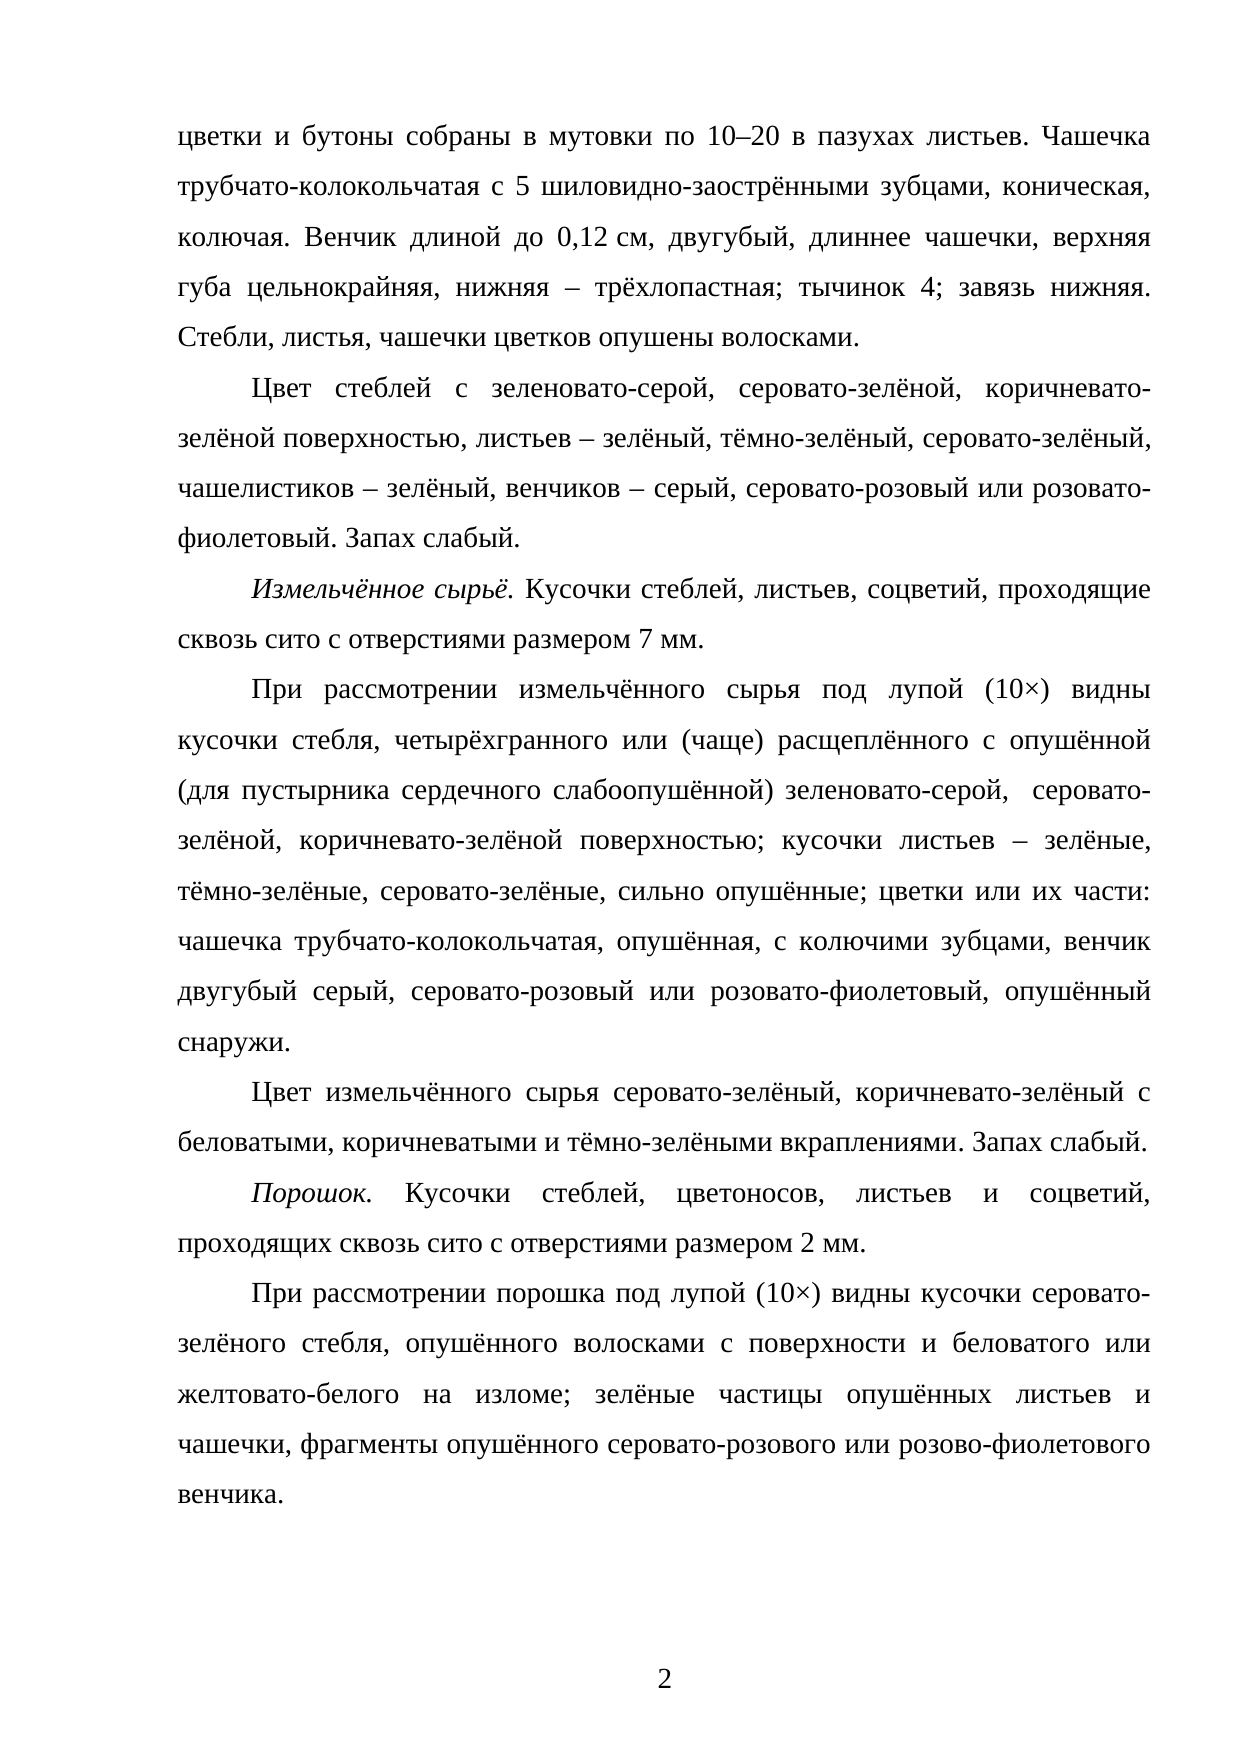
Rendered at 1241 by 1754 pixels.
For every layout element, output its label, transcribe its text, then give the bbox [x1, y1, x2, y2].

text При рассмотрении порошка под лупой (10×) видны кусочки серовато-зелёного стебля, опушённого волосками с поверхности и беловатого или желтовато-белого на изломе; зелёные частицы опушённых листьев и чашечки, фрагменты опушённого серовато-розового или розово-фиолетового венчика. [177, 1275, 1152, 1510]
text Цвет стеблей с зеленовато-серой, серовато-зелёной, коричневато-зелёной поверхностью, листьев – зелёный, тёмно-зелёный, серовато-зелёный, чашелистиков – зелёный, венчиков – серый, серовато-розовый или розовато-фиолетовый. Запах слабый. [177, 370, 1152, 554]
text Порошок. Кусочки стеблей, цветоносов, листьев и соцветий, проходящих сквозь сито с отверстиями размером 2 мм. [177, 1175, 1152, 1258]
text Цвет измельчённого сырья серовато-зелёный, коричневато-зелёный с беловатыми, коричневатыми и тёмно-зелёными вкраплениями. Запах слабый. [177, 1074, 1152, 1158]
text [177, 118, 1152, 353]
text При рассмотрении измельчённого сырья под лупой (10×) видны кусочки стебля, четырёхгранного или (чаще) расщеплённого с опушённой (для пустырника сердечного слабоопушённой) зеленовато-серой, серовато-зелёной, коричневато-зелёной поверхностью; кусочки листьев – зелёные, тёмно-зелёные, серовато-зелёные, сильно опушённые; цветки или их части: чашечка трубчато-колокольчатая, опушённая, с колючими зубцами, венчик двугубый серый, серовато-розовый или розовато-фиолетовый, опушённый снаружи. [177, 672, 1152, 1057]
text Измельчённое сырьё. Кусочки стеблей, листьев, соцветий, проходящие сквозь сито с отверстиями размером . [177, 571, 1152, 655]
